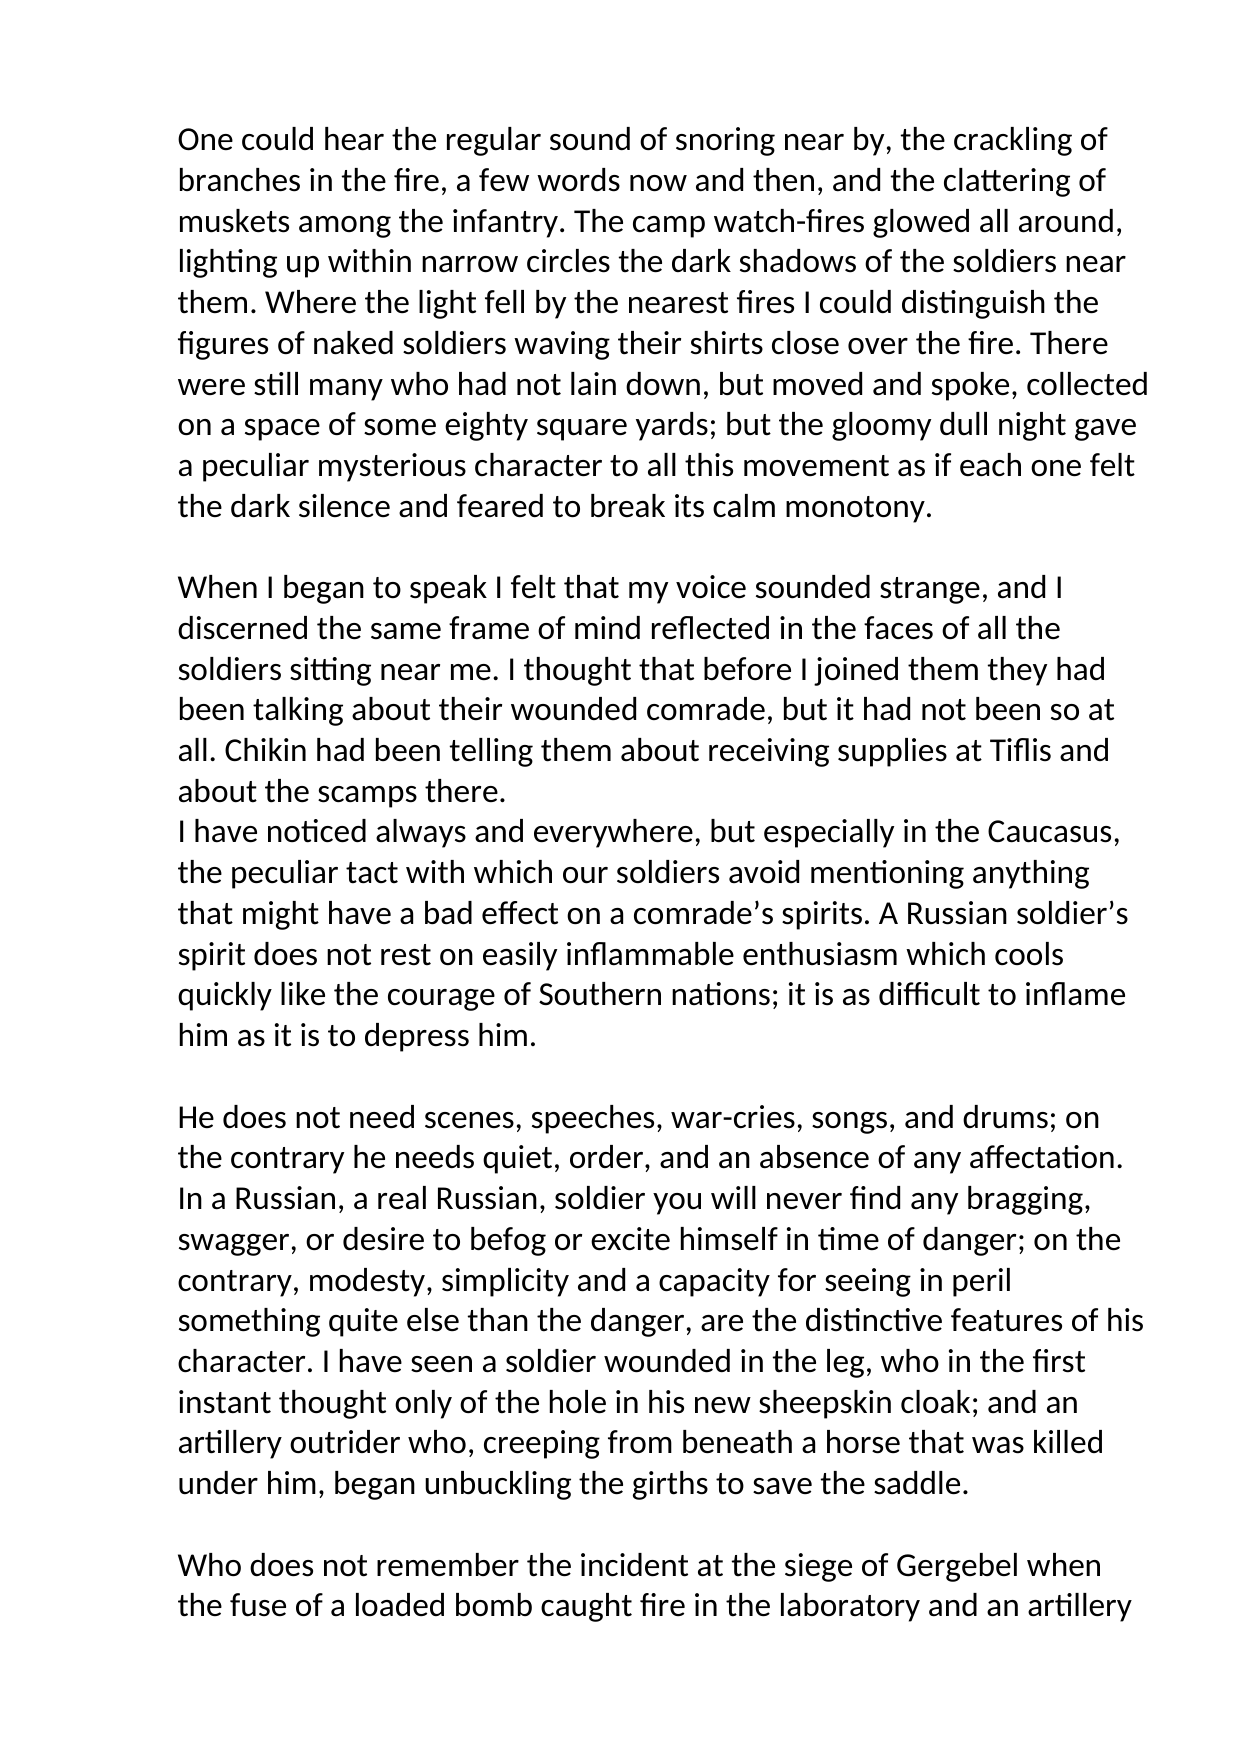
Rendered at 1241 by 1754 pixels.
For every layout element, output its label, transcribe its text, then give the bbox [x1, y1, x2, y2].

text I have noticed always and everywhere, but especially in the Caucasus, the peculiar tact with which our soldiers avoid mentioning anything that might have a bad effect on a comrade’s spirits. A Russian soldier’s spirit does not rest on easily inflammable enthusiasm which cools quickly like the courage of Southern nations; it is as difficult to inflame him as it is to depress him. [177, 811, 1152, 1055]
text He does not need scenes, speeches, war-cries, songs, and drums; on the contrary he needs quiet, order, and an absence of any affectation. In a Russian, a real Russian, soldier you will never find any bragging, swagger, or desire to befog or excite himself in time of danger; on the contrary, modesty, simplicity and a capacity for seeing in peril something quite else than the danger, are the distinctive features of his character. I have seen a soldier wounded in the leg, who in the first instant thought only of the hole in his new sheepskin cloak; and an artillery outrider who, creeping from beneath a horse that was killed under him, began unbuckling the girths to save the saddle. [177, 1096, 1152, 1503]
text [177, 1544, 1152, 1625]
text When I began to speak I felt that my voice sounded strange, and I discerned the same frame of mind reflected in the faces of all the soldiers sitting near me. I thought that before I joined them they had been talking about their wounded comrade, but it had not been so at all. Chikin had been telling them about receiving supplies at Tiflis and about the scamps there. [177, 566, 1152, 811]
text One could hear the regular sound of snoring near by, the crackling of branches in the fire, a few words now and then, and the clattering of muskets among the infantry. The camp watch-fires glowed all around, lighting up within narrow circles the dark shadows of the soldiers near them. Where the light fell by the nearest fires I could distinguish the figures of naked soldiers waving their shirts close over the fire. There were still many who had not lain down, but moved and spoke, collected on a space of some eighty square yards; but the gloomy dull night gave a peculiar mysterious character to all this movement as if each one felt the dark silence and feared to break its calm monotony. [177, 118, 1152, 525]
